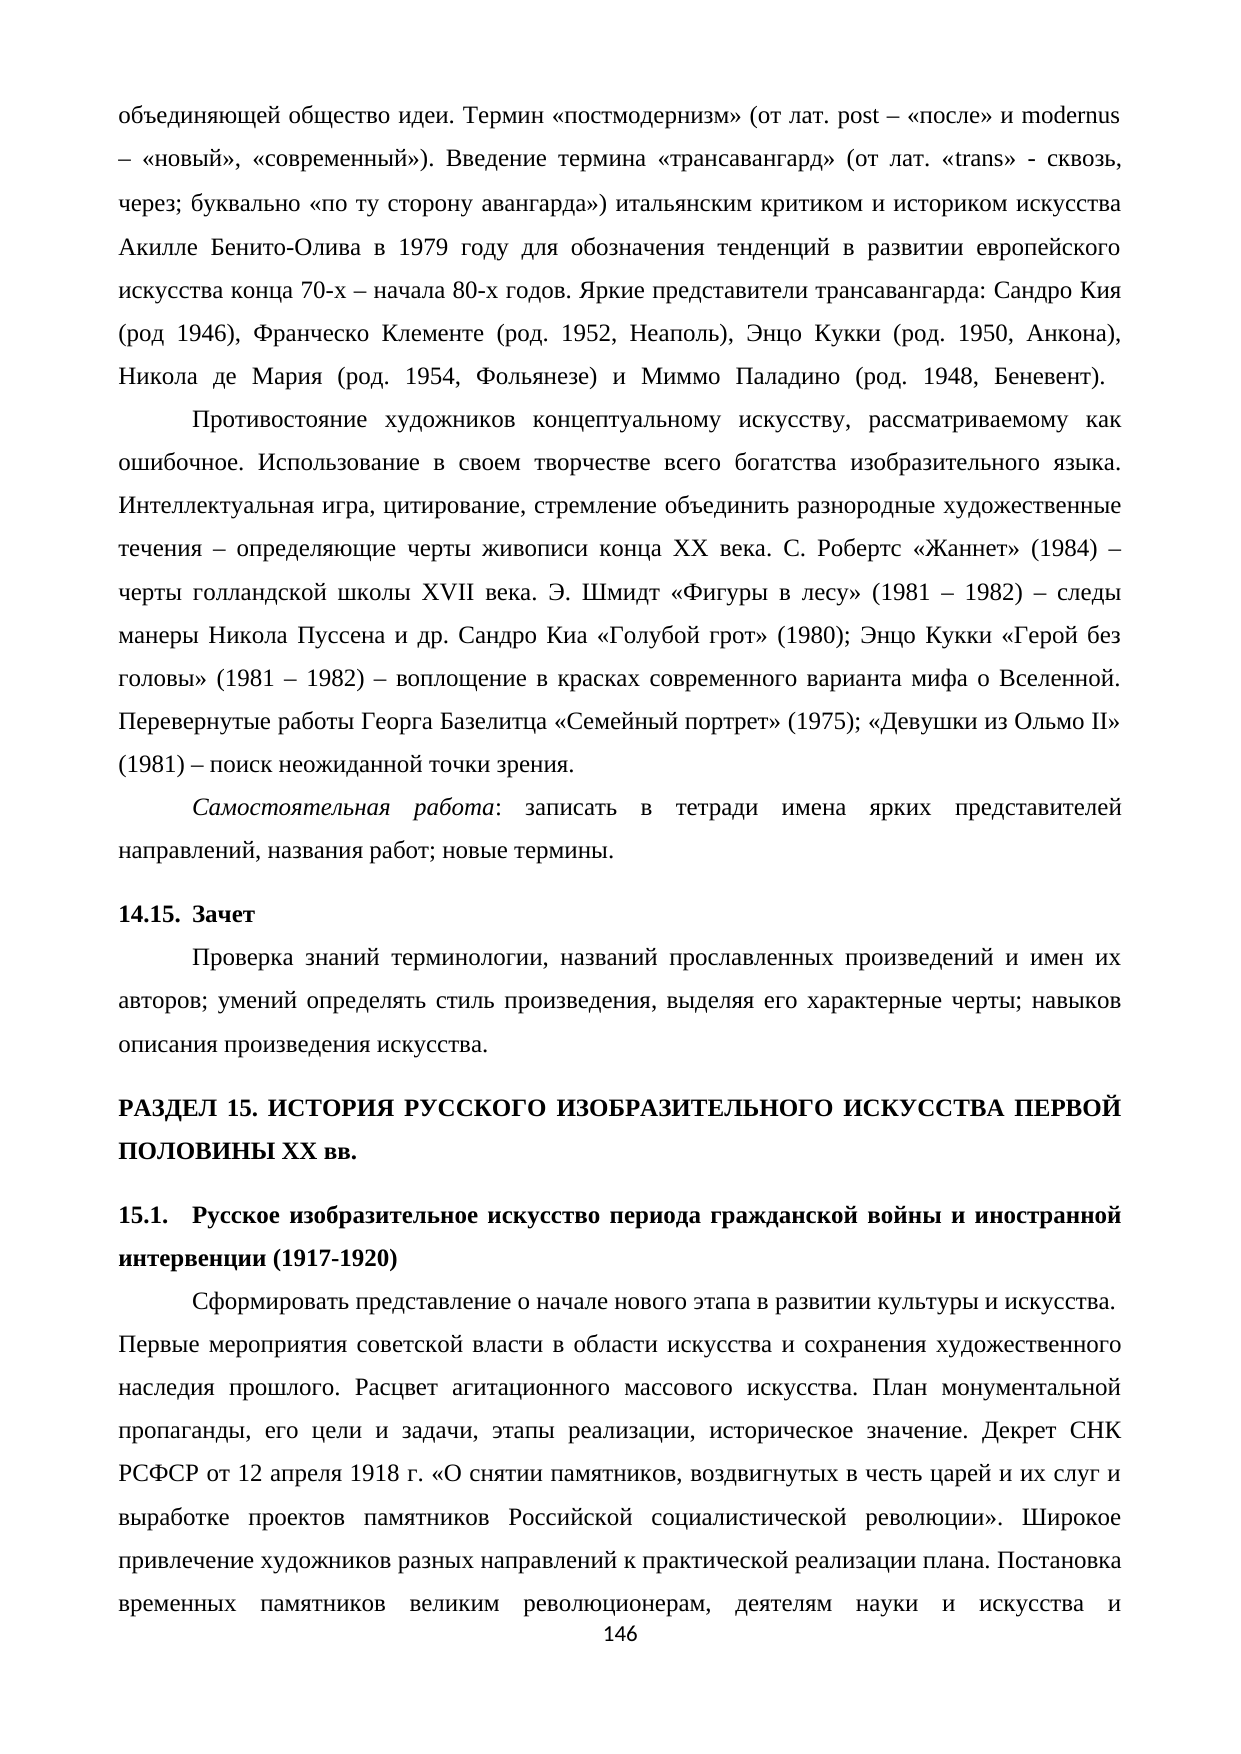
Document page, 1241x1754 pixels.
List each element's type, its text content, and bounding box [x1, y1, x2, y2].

text 14.15. Зачет [118, 899, 1122, 928]
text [118, 100, 1122, 778]
text Самостоятельная работа: записать в тетради имена ярких представителей направлений, названия работ; новые термины. [118, 792, 1122, 864]
text 15.1. Русское изобразительное искусство периода гражданской войны и иностранной интервенции (1917-1920) [118, 1200, 1122, 1272]
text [118, 1329, 1122, 1617]
text Проверка знаний терминологии, названий прославленных произведений и имен их авторов; умений определять стиль произведения, выделяя его характерные черты; навыков описания произведения искусства. [118, 942, 1122, 1057]
text Сформировать представление о начале нового этапа в развитии культуры и искусства. [118, 1286, 1122, 1315]
text РАЗДЕЛ 15. ИСТОРИЯ РУССКОГО ИЗОБРАЗИТЕЛЬНОГО ИСКУССТВА ПЕРВОЙ ПОЛОВИНЫ ХХ вв. [118, 1093, 1122, 1164]
